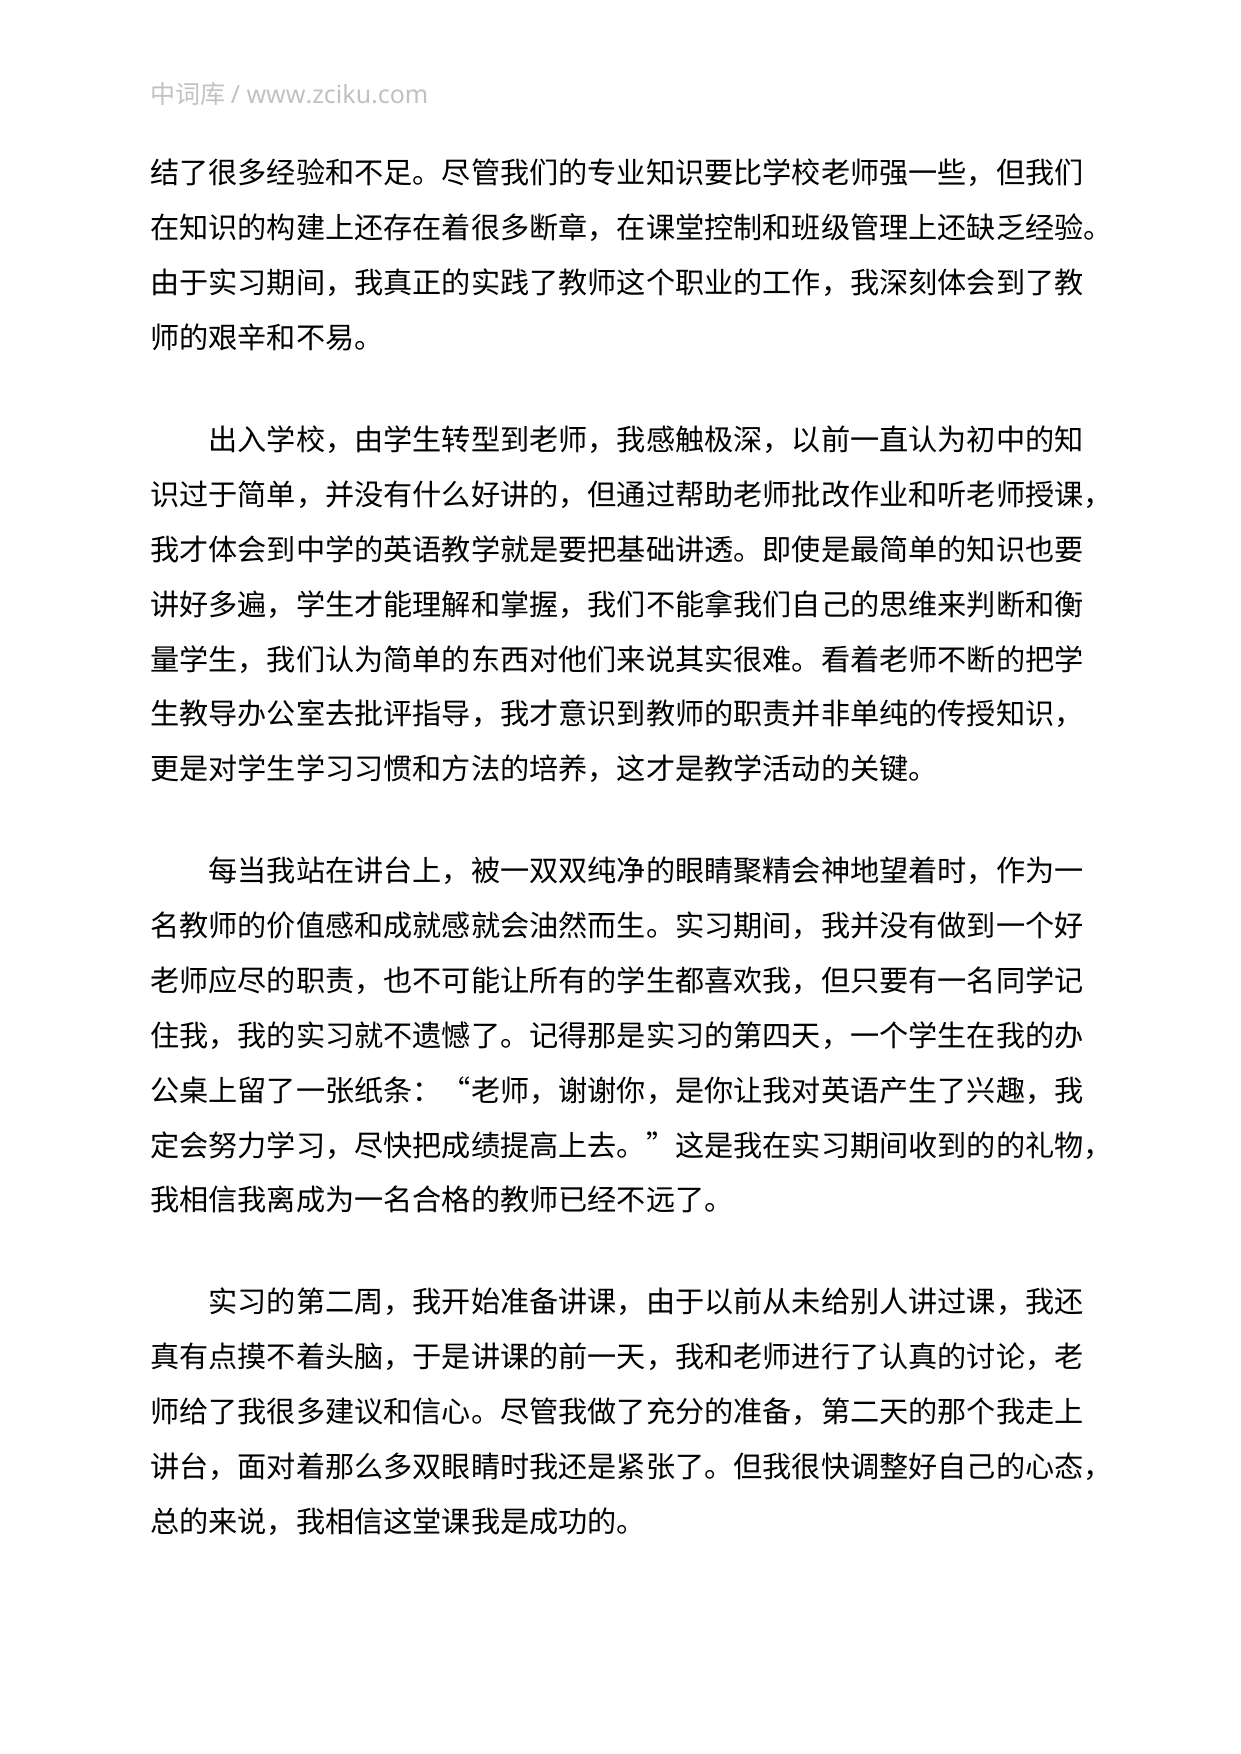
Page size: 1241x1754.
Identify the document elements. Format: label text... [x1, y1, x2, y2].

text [150, 150, 1090, 357]
text 实习的第二周，我开始准备讲课，由于以前从未给别人讲过课，我还真有点摸不着头脑，于是讲课的前一天，我和老师进行了认真的讨论，老师给了我很多建议和信心。尽管我做了充分的准备，第二天的那个我走上讲台，面对着那么多双眼睛时我还是紧张了。但我很快调整好自己的心态，总的来说，我相信这堂课我是成功的。 [150, 1279, 1090, 1541]
text 每当我站在讲台上，被一双双纯净的眼睛聚精会神地望着时，作为一名教师的价值感和成就感就会油然而生。实习期间，我并没有做到一个好老师应尽的职责，也不可能让所有的学生都喜欢我，但只要有一名同学记住我，我的实习就不遗憾了。记得那是实习的第四天，一个学生在我的办公桌上留了一张纸条：“老师，谢谢你，是你让我对英语产生了兴趣，我定会努力学习，尽快把成绩提高上去。”这是我在实习期间收到的的礼物，我相信我离成为一名合格的教师已经不远了。 [150, 848, 1090, 1219]
text 出入学校，由学生转型到老师，我感触极深，以前一直认为初中的知识过于简单，并没有什么好讲的，但通过帮助老师批改作业和听老师授课，我才体会到中学的英语教学就是要把基础讲透。即使是最简单的知识也要讲好多遍，学生才能理解和掌握，我们不能拿我们自己的思维来判断和衡量学生，我们认为简单的东西对他们来说其实很难。看着老师不断的把学生教导办公室去批评指导，我才意识到教师的职责并非单纯的传授知识，更是对学生学习习惯和方法的培养，这才是教学活动的关键。 [150, 416, 1090, 788]
